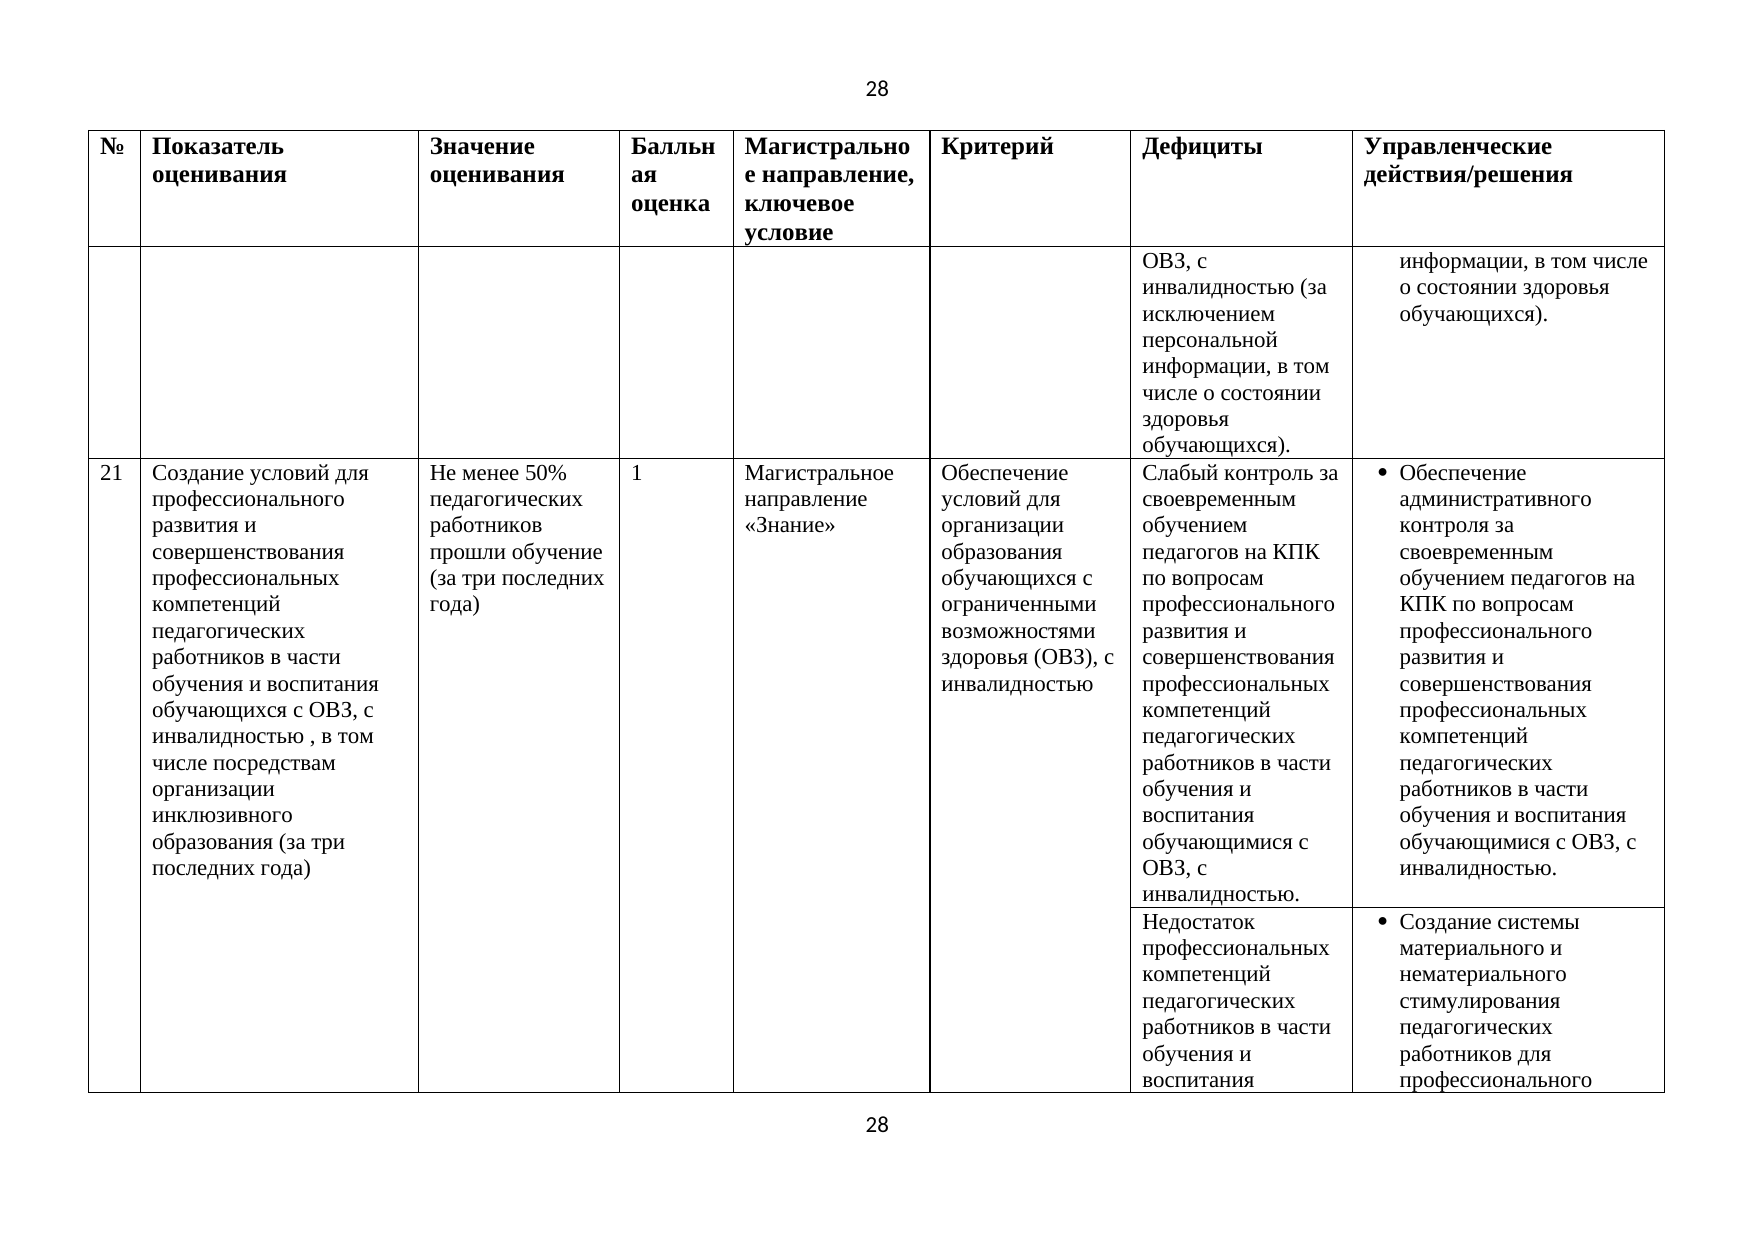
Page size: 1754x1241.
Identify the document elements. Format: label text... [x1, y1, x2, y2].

table_cell Обеспечение условий для организации образования обучающихся с ограниченными возможностями здоровья (ОВЗ), с инвалидностью [931, 459, 1130, 1092]
table_header Балльная оценка [620, 131, 733, 246]
table_cell Не менее 50% педагогических работников прошли обучение (за три последних года) [419, 459, 619, 1092]
table_cell Слабый контроль за своевременным обучением педагогов на КПК по вопросам профессионального развития и совершенствования профессиональных компетенций педагогических работников в части обучения и воспитания обучающимися с ОВЗ, с инвалидностью. [1131, 459, 1352, 907]
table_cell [1353, 247, 1664, 458]
table_header Управленческие действия/решения [1353, 131, 1664, 246]
table_header Дефициты [1131, 131, 1352, 246]
table_header Показатель оценивания [141, 131, 418, 246]
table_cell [1131, 908, 1352, 1092]
table_cell Магистральное направление «Знание» [734, 459, 929, 1092]
table_cell 1 [620, 459, 733, 1092]
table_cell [1131, 247, 1352, 458]
table_cell Обеспечение административного контроля за своевременным обучением педагогов на КПК по вопросам профессионального развития и совершенствования профессиональных компетенций педагогических работников в части обучения и воспитания обучающимися с ОВЗ, с инвалидностью. [1353, 459, 1664, 907]
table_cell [1353, 908, 1664, 1092]
table_header Значение оценивания [419, 131, 619, 246]
table_header № [89, 131, 140, 246]
table_header Магистральное направление, ключевое условие [734, 131, 929, 246]
table_cell 21 [89, 459, 140, 1092]
table_cell Создание условий для профессионального развития и совершенствования профессиональных компетенций педагогических работников в части обучения и воспитания обучающихся с ОВЗ, с инвалидностью , в том числе посредствам организации инклюзивного образования (за три последних года) [141, 459, 418, 1092]
table_header Критерий [931, 131, 1130, 246]
